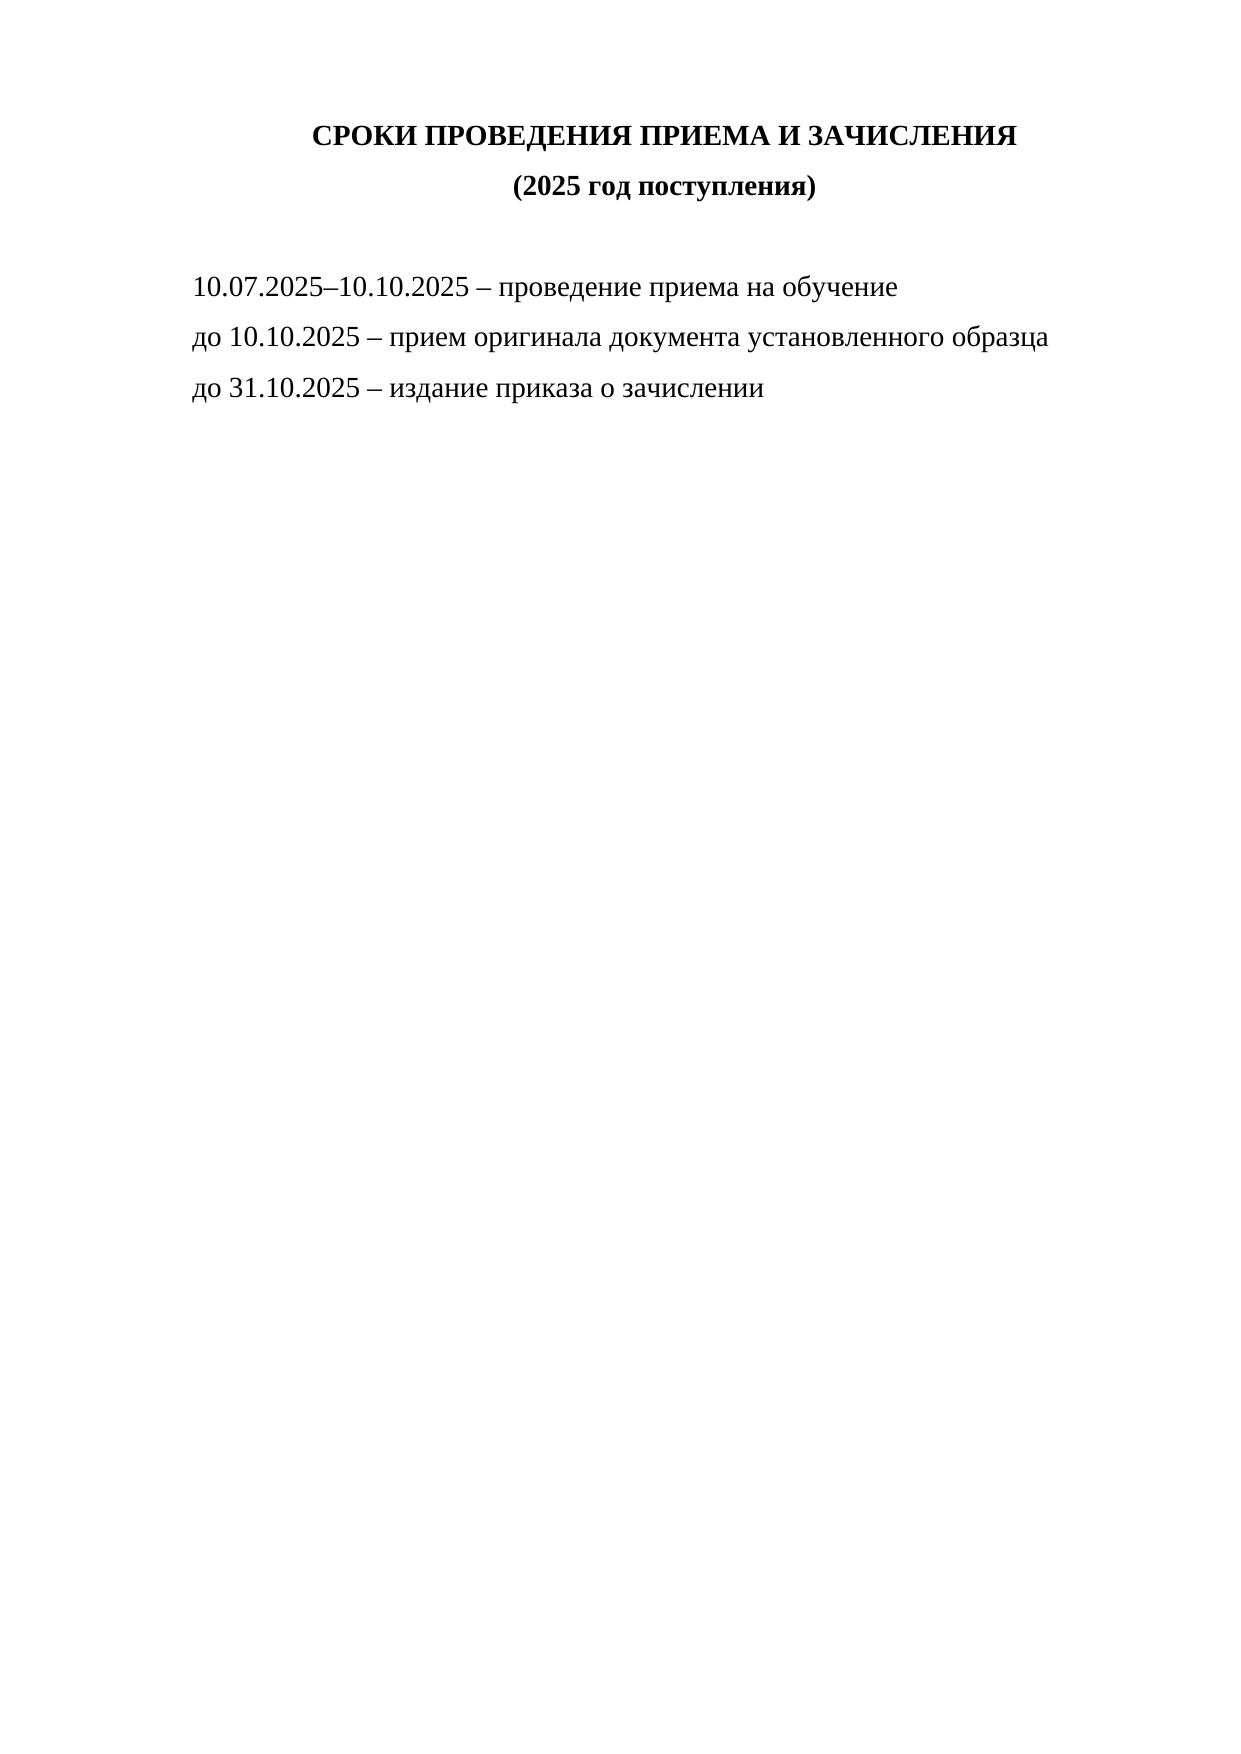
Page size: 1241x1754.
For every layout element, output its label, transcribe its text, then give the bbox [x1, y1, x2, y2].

text СРОКИ ПРОВЕДЕНИЯ ПРИЕМА И ЗАЧИСЛЕНИЯ [177, 118, 1152, 152]
text до 31.10.2025 – издание приказа о зачислении [192, 370, 1152, 403]
text (2025 год поступления) [177, 168, 1152, 202]
text 10.07.2025–10.10.2025 – проведение приема на обучение [192, 269, 1152, 303]
text до 10.10.2025 – прием оригинала документа установленного образца [192, 319, 1152, 353]
